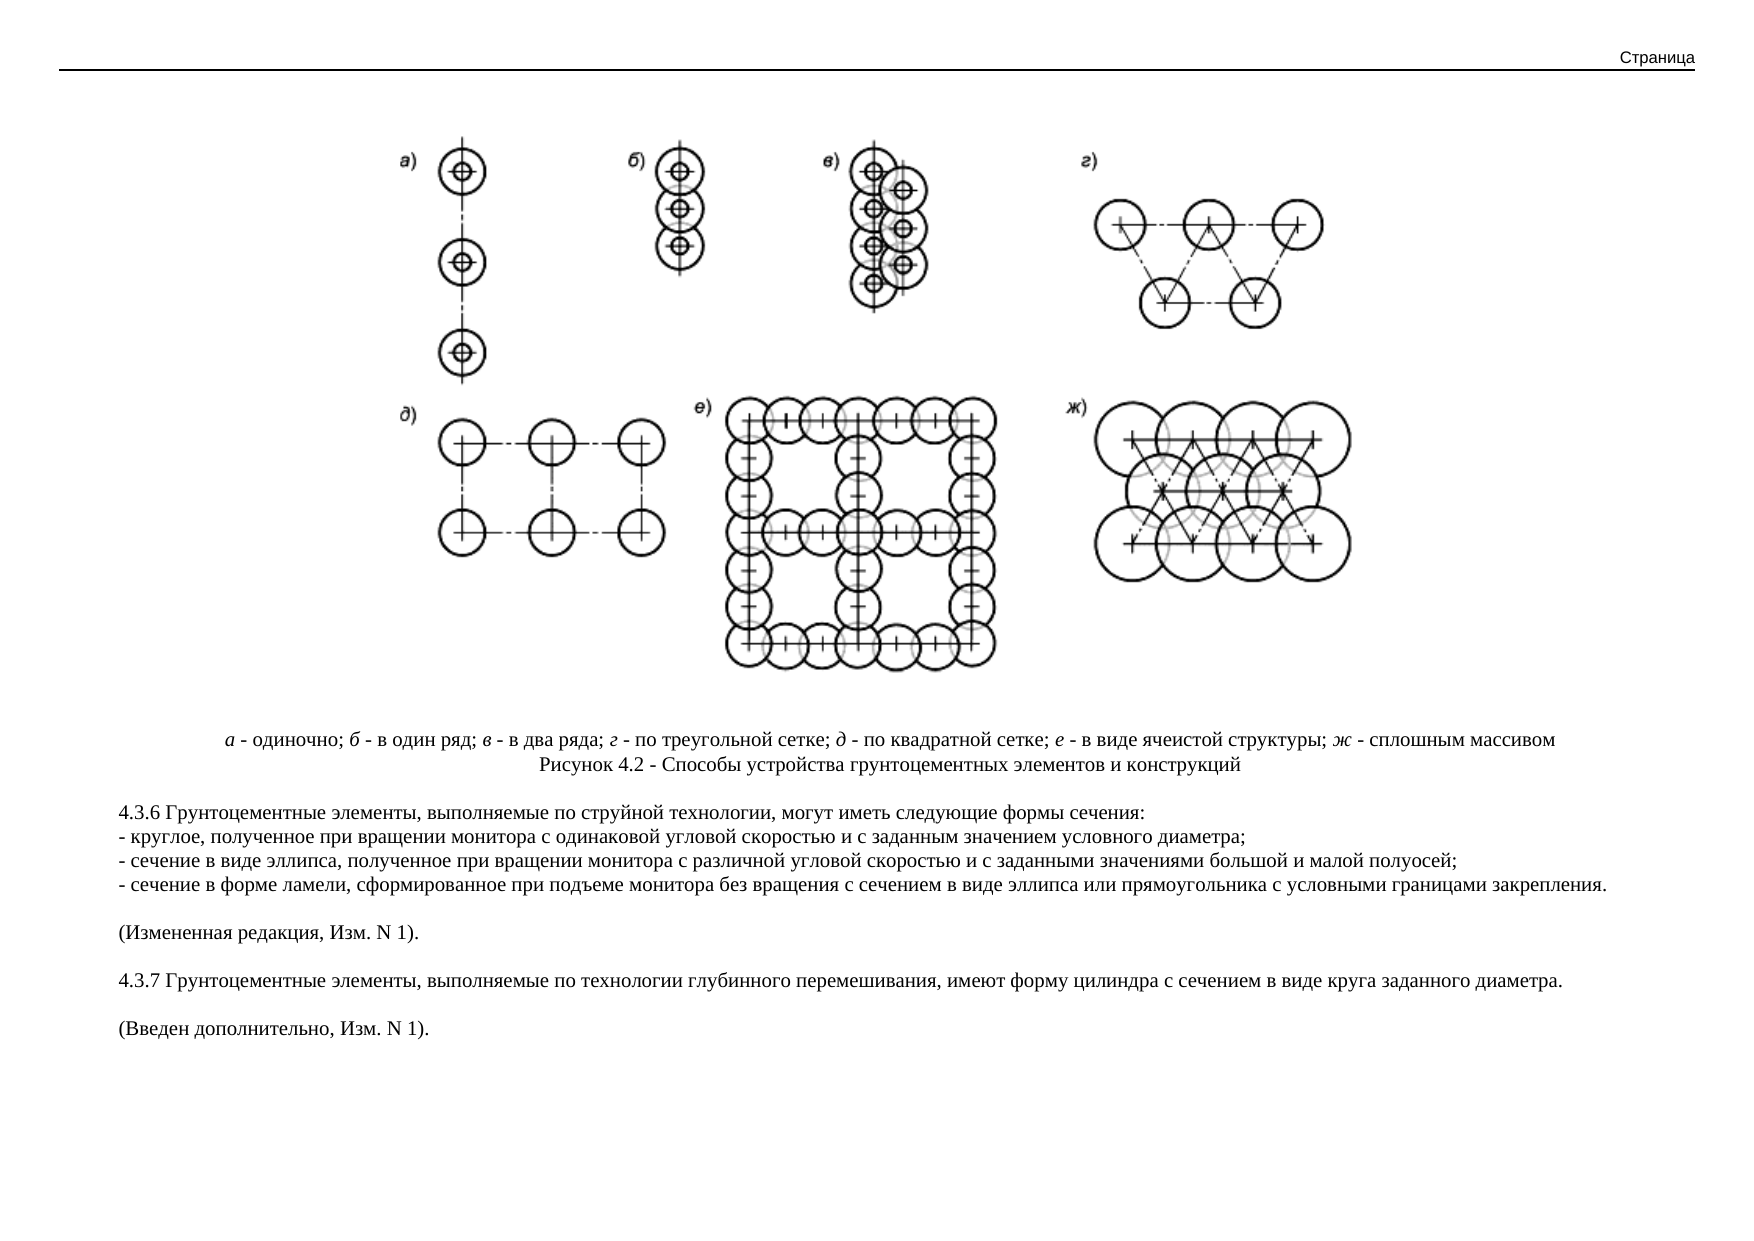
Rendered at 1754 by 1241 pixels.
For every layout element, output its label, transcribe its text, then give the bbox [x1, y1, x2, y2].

picture [385, 129, 1369, 687]
text 4.3.7 Грунтоцементные элементы, выполняемые по технологии глубинного перемешивания, имеют форму цилиндра с сечением в виде круга заданного диаметра. [59, 968, 1695, 992]
text - сечение в форме ламели, сформированное при подъеме монитора без вращения с сечением в виде эллипса или прямоугольника с условными границами закрепления. [59, 872, 1695, 896]
text Рисунок 4.2 - Способы устройства грунтоцементных элементов и конструкций [59, 751, 1695, 776]
text 4.3.6 Грунтоцементные элементы, выполняемые по струйной технологии, могут иметь следующие формы сечения: [59, 799, 1695, 824]
table_header [374, 118, 1380, 699]
text (Измененная редакция, Изм. N 1). [59, 920, 1695, 944]
text - сечение в виде эллипса, полученное при вращении монитора с различной угловой скоростью и с заданными значениями большой и малой полуосей; [59, 848, 1695, 872]
text а - одиночно; б - в один ряд; в - в два ряда; г - по треугольной сетке; д - по квадратной сетке; е - в виде ячеистой структуры; ж - сплошным массивом [59, 727, 1695, 751]
text - круглое, полученное при вращении монитора с одинаковой угловой скоростью и с заданным значением условного диаметра; [59, 824, 1695, 848]
text (Введен дополнительно, Изм. N 1). [59, 1016, 1695, 1040]
